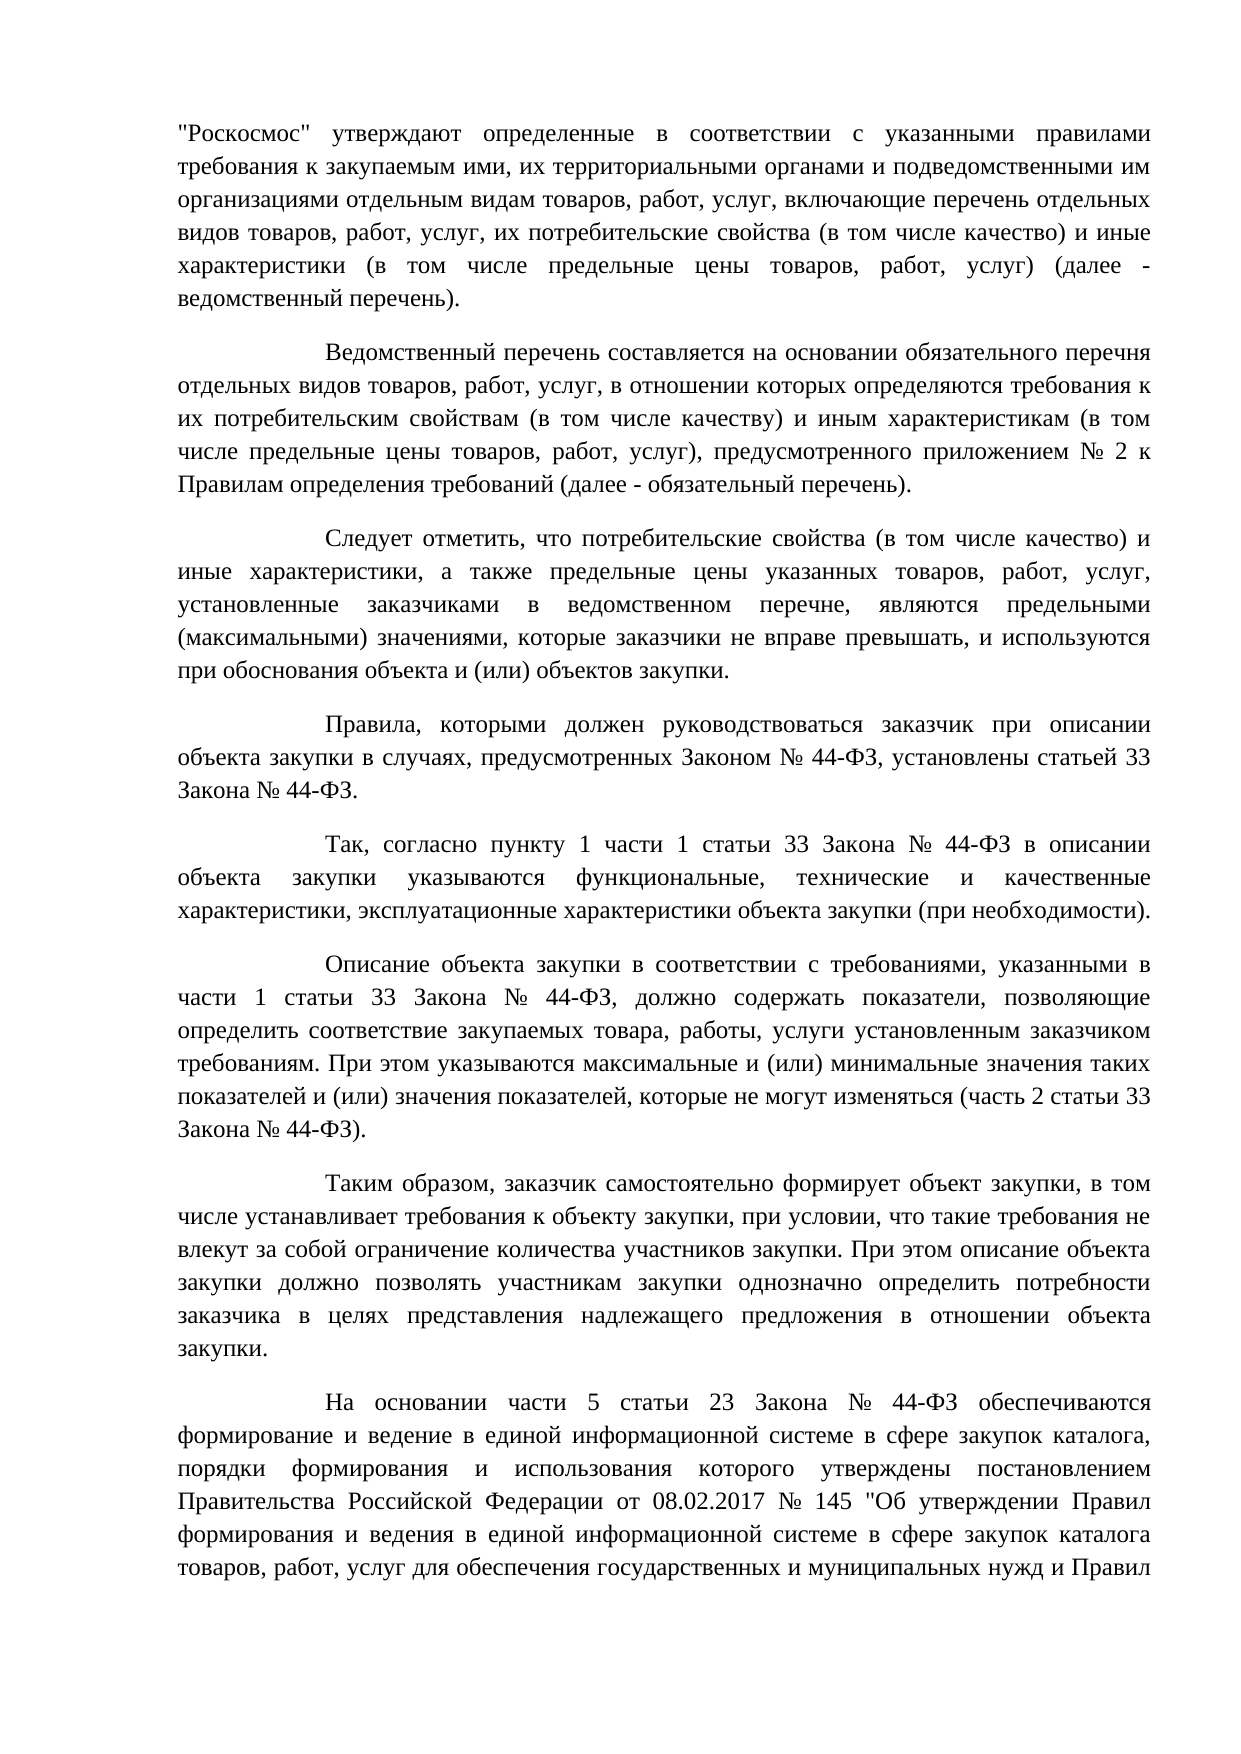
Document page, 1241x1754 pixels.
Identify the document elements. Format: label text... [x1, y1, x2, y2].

text Так, согласно пункту 1 части 1 статьи 33 Закона № 44-ФЗ в описании объекта закупки указываются функциональные, технические и качественные характеристики, эксплуатационные характеристики объекта закупки (при необходимости). [177, 829, 1152, 924]
text Таким образом, заказчик самостоятельно формирует объект закупки, в том числе устанавливает требования к объекту закупки, при условии, что такие требования не влекут за собой ограничение количества участников закупки. При этом описание объекта закупки должно позволять участникам закупки однозначно определить потребности заказчика в целях представления надлежащего предложения в отношении объекта закупки. [177, 1168, 1152, 1362]
text Следует отметить, что потребительские свойства (в том числе качество) и иные характеристики, а также предельные цены указанных товаров, работ, услуг, установленные заказчиками в ведомственном перечне, являются предельными (максимальными) значениями, которые заказчики не вправе превышать, и используются при обоснования объекта и (или) объектов закупки. [177, 523, 1152, 684]
text Правила, которыми должен руководствоваться заказчик при описании объекта закупки в случаях, предусмотренных Законом № 44-ФЗ, установлены статьей 33 Закона № 44-ФЗ. [177, 709, 1152, 804]
text Ведомственный перечень составляется на основании обязательного перечня отдельных видов товаров, работ, услуг, в отношении которых определяются требования к их потребительским свойствам (в том числе качеству) и иным характеристикам (в том числе предельные цены товаров, работ, услуг), предусмотренного приложением № 2 к Правилам определения требований (далее - обязательный перечень). [177, 337, 1152, 498]
text Описание объекта закупки в соответствии с требованиями, указанными в части 1 статьи 33 Закона № 44-ФЗ, должно содержать показатели, позволяющие определить соответствие закупаемых товара, работы, услуги установленным заказчиком требованиям. При этом указываются максимальные и (или) минимальные значения таких показателей и (или) значения показателей, которые не могут изменяться (часть 2 статьи 33 Закона № 44-ФЗ). [177, 949, 1152, 1143]
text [177, 1387, 1152, 1581]
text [177, 118, 1152, 312]
